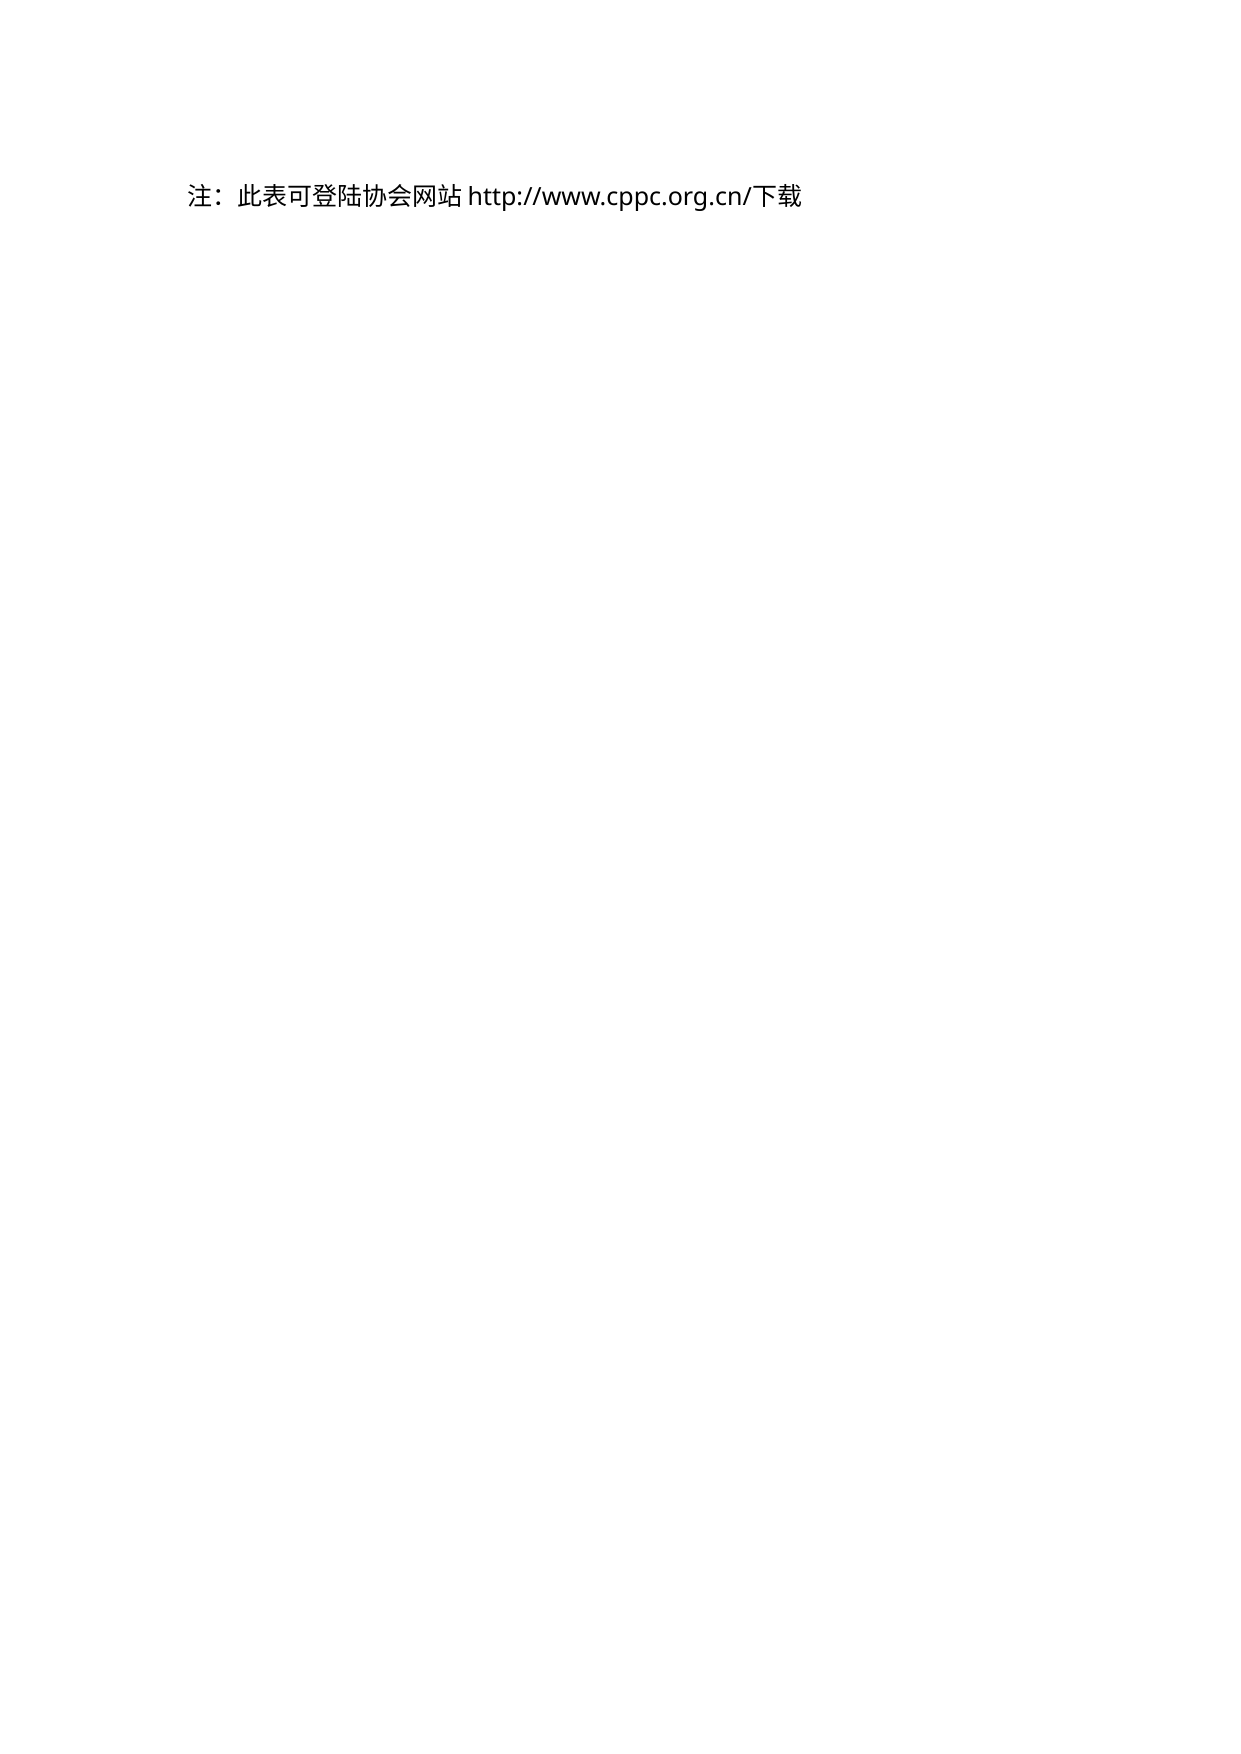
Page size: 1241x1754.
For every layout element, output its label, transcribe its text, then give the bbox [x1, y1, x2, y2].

text 注：此表可登陆协会网站http://www.cppc.org.cn/下载 [187, 162, 1053, 227]
